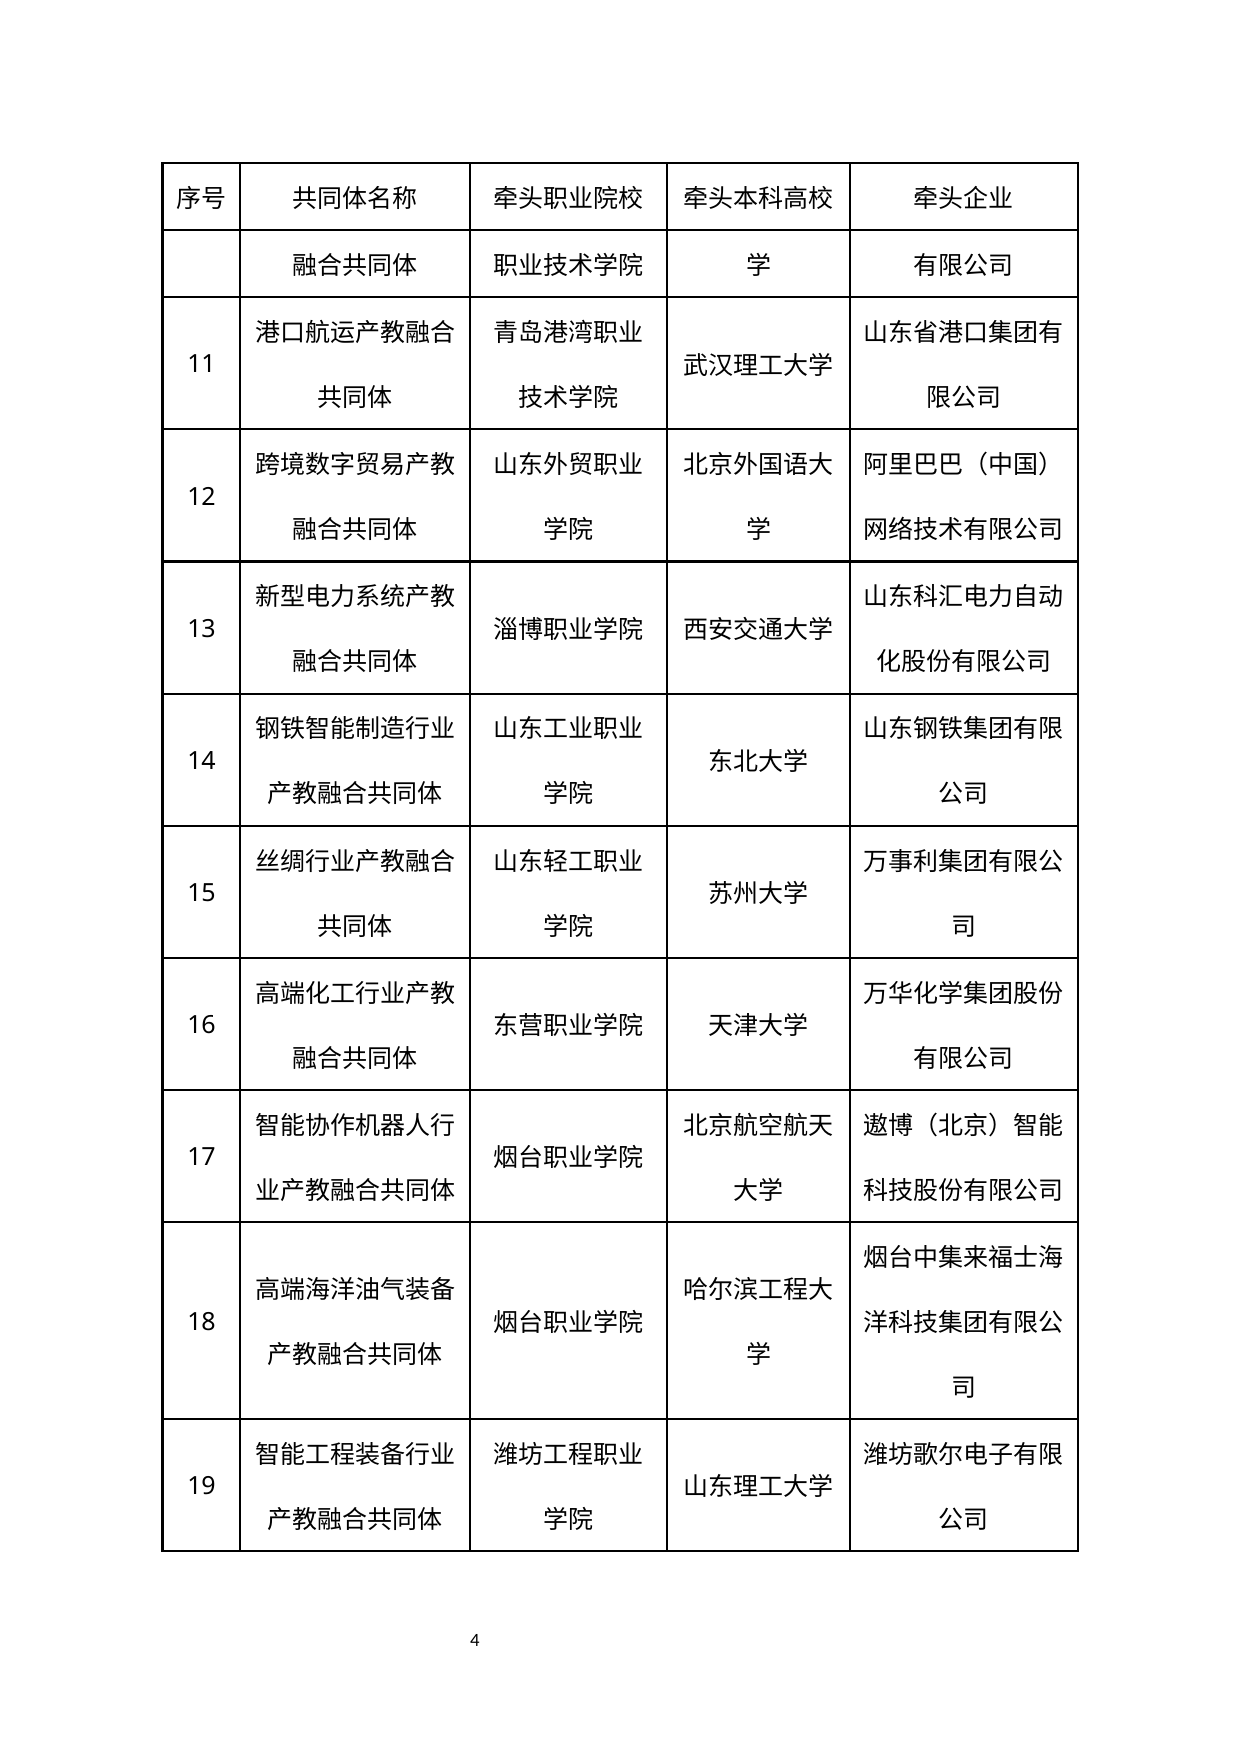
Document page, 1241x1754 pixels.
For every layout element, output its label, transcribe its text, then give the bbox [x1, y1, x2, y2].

table_cell 东营职业学院 [471, 959, 666, 1089]
table_cell 山东省港口集团有限公司 [851, 298, 1077, 428]
table_cell 遨博（北京）智能科技股份有限公司 [851, 1091, 1077, 1221]
table_cell 钢铁智能制造行业产教融合共同体 [241, 695, 469, 824]
table_cell 青岛酒店管理职业技术学院 [471, 231, 666, 296]
table_cell 13 [164, 563, 239, 692]
table_cell 万事利集团有限公司 [851, 827, 1077, 957]
table_cell 跨境数字贸易产教融合共同体 [241, 430, 469, 560]
table_cell 18 [164, 1223, 239, 1418]
table_cell 青岛港湾职业技术学院 [471, 298, 666, 428]
table_cell 东北大学 [668, 695, 849, 824]
table_header 共同体名称 [241, 164, 469, 229]
table_cell 哈尔滨工程大学 [668, 1223, 849, 1418]
table_cell 烟台中集来福士海洋科技集团有限公司 [851, 1223, 1077, 1418]
table_cell 高端海洋油气装备产教融合共同体 [241, 1223, 469, 1418]
table_cell 西安交通大学 [668, 563, 849, 692]
table_header 牵头职业院校 [471, 164, 666, 229]
table_cell 山东钢铁集团有限公司 [851, 695, 1077, 824]
table_cell 智能工程装备行业产教融合共同体 [241, 1420, 469, 1550]
table_cell 天津大学 [668, 959, 849, 1089]
table_cell 10 [164, 231, 239, 296]
table_cell 山东轻工职业学院 [471, 827, 666, 957]
table_cell 山东理工大学 [668, 1420, 849, 1550]
table_cell 高端化工行业产教融合共同体 [241, 959, 469, 1089]
table_cell 烟台职业学院 [471, 1091, 666, 1221]
table_cell 万华化学集团股份有限公司 [851, 959, 1077, 1089]
table_cell 丝绸行业产教融合共同体 [241, 827, 469, 957]
table_header 序号 [164, 164, 239, 229]
table_cell 11 [164, 298, 239, 428]
table_cell 北京外国语大学 [668, 430, 849, 560]
table_cell 山东科汇电力自动化股份有限公司 [851, 563, 1077, 692]
table_header 牵头本科高校 [668, 164, 849, 229]
table_header 牵头企业 [851, 164, 1077, 229]
table_cell 山东工业职业学院 [471, 695, 666, 824]
table_cell 14 [164, 695, 239, 824]
table_cell 哈尔滨商业大学 [668, 231, 849, 296]
table_cell 新型电力系统产教融合共同体 [241, 563, 469, 692]
table_cell 北京航空航天大学 [668, 1091, 849, 1221]
table_cell 武汉理工大学 [668, 298, 849, 428]
table_cell 17 [164, 1091, 239, 1221]
table_cell 港口航运产教融合共同体 [241, 298, 469, 428]
table_cell 12 [164, 430, 239, 560]
table_cell 淄博职业学院 [471, 563, 666, 692]
table_cell 潍坊工程职业学院 [471, 1420, 666, 1550]
table_cell 山东外贸职业学院 [471, 430, 666, 560]
table_cell 潍坊歌尔电子有限公司 [851, 1420, 1077, 1550]
table_cell 16 [164, 959, 239, 1089]
table_cell 现代餐饮行业产教融合共同体 [241, 231, 469, 296]
table_cell 19 [164, 1420, 239, 1550]
table_cell 15 [164, 827, 239, 957]
table_cell 山东舜和酒店集团有限公司 [851, 231, 1077, 296]
table_cell 苏州大学 [668, 827, 849, 957]
table_cell 烟台职业学院 [471, 1223, 666, 1418]
table_cell 智能协作机器人行业产教融合共同体 [241, 1091, 469, 1221]
table_cell 阿里巴巴（中国）网络技术有限公司 [851, 430, 1077, 560]
